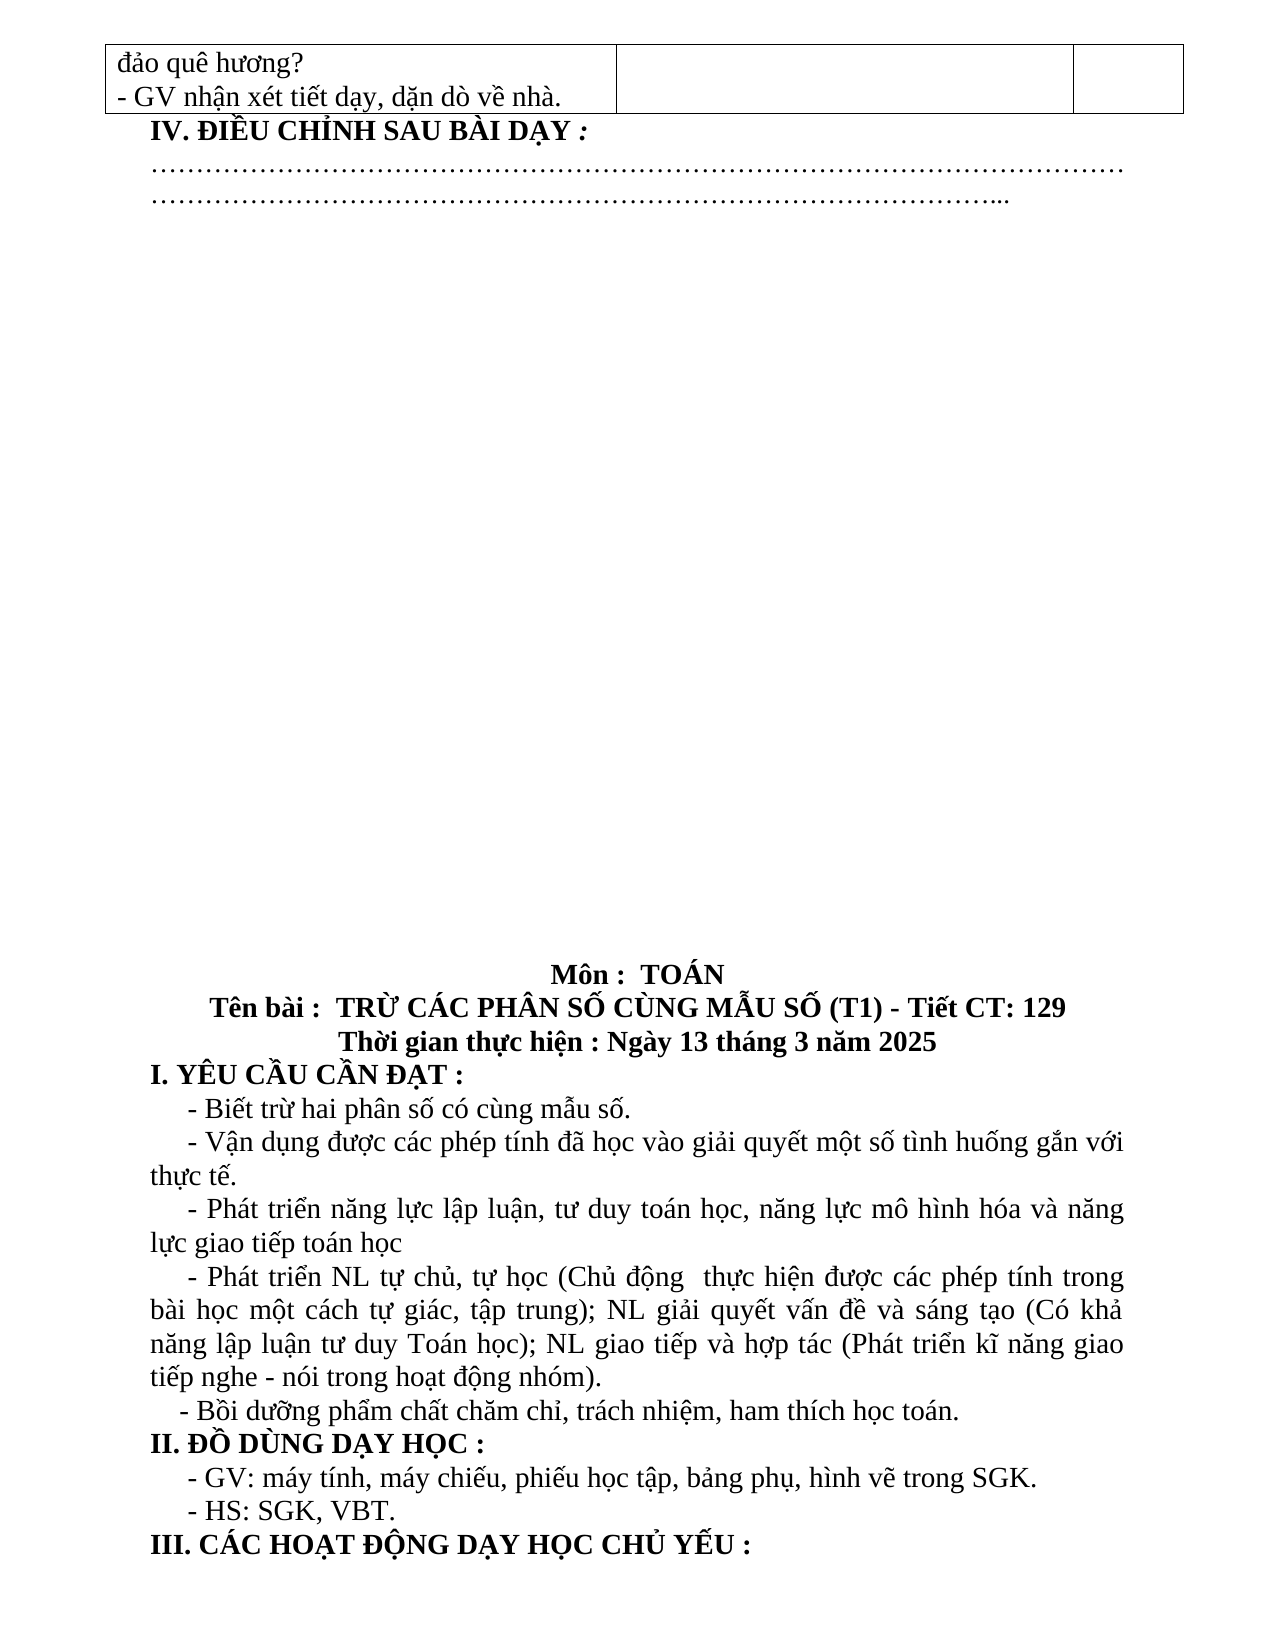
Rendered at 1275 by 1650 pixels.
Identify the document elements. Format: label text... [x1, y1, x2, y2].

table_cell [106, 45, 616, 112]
text IV. ĐIỀU CHỈNH SAU BÀI DẠY : [150, 114, 1125, 147]
text - Phát triển năng lực lập luận, tư duy toán học, năng lực mô hình hóa và năng lực giao tiếp toán học [150, 1192, 1125, 1259]
text - Phát triển NL tự chủ, tự học (Chủ động thực hiện được các phép tính trong bài học một cách tự giác, tập trung); NL giải quyết vấn đề và sáng tạo (Có khả năng lập luận tư duy Toán học); NL giao tiếp và hợp tác (Phát triển kĩ năng giao tiếp nghe - nói trong hoạt động nhóm). [150, 1259, 1125, 1393]
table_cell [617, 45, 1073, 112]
text …………………………………………………………………………………………………………………………………………………………………………………... [150, 147, 1125, 209]
text Thời gian thực hiện : Ngày 13 tháng 3 năm 2025 [150, 1024, 1125, 1057]
text - GV: máy tính, máy chiếu, phiếu học tập, bảng phụ, hình vẽ trong SGK. [150, 1460, 1125, 1493]
text III. CÁC HOẠT ĐỘNG DẠY HỌC CHỦ YẾU : [150, 1527, 1125, 1561]
text - Biết trừ hai phân số có cùng mẫu số. [150, 1091, 1125, 1124]
text Môn : TOÁN [150, 957, 1125, 990]
text - HS: SGK, VBT. [150, 1493, 1125, 1527]
text II. ĐỒ DÙNG DẠY HỌC : [150, 1426, 1125, 1460]
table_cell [1074, 45, 1183, 112]
text I. YÊU CẦU CẦN ĐẠT : [150, 1057, 1125, 1091]
text - Vận dụng được các phép tính đã học vào giải quyết một số tình huống gắn với thực tế. [150, 1124, 1125, 1192]
text Tên bài : TRỪ CÁC PHÂN SỐ CÙNG MẪU SỐ (T1) - Tiết CT: 129 [150, 990, 1125, 1024]
text - Bồi dưỡng phẩm chất chăm chỉ, trách nhiệm, ham thích học toán. [150, 1393, 1125, 1426]
